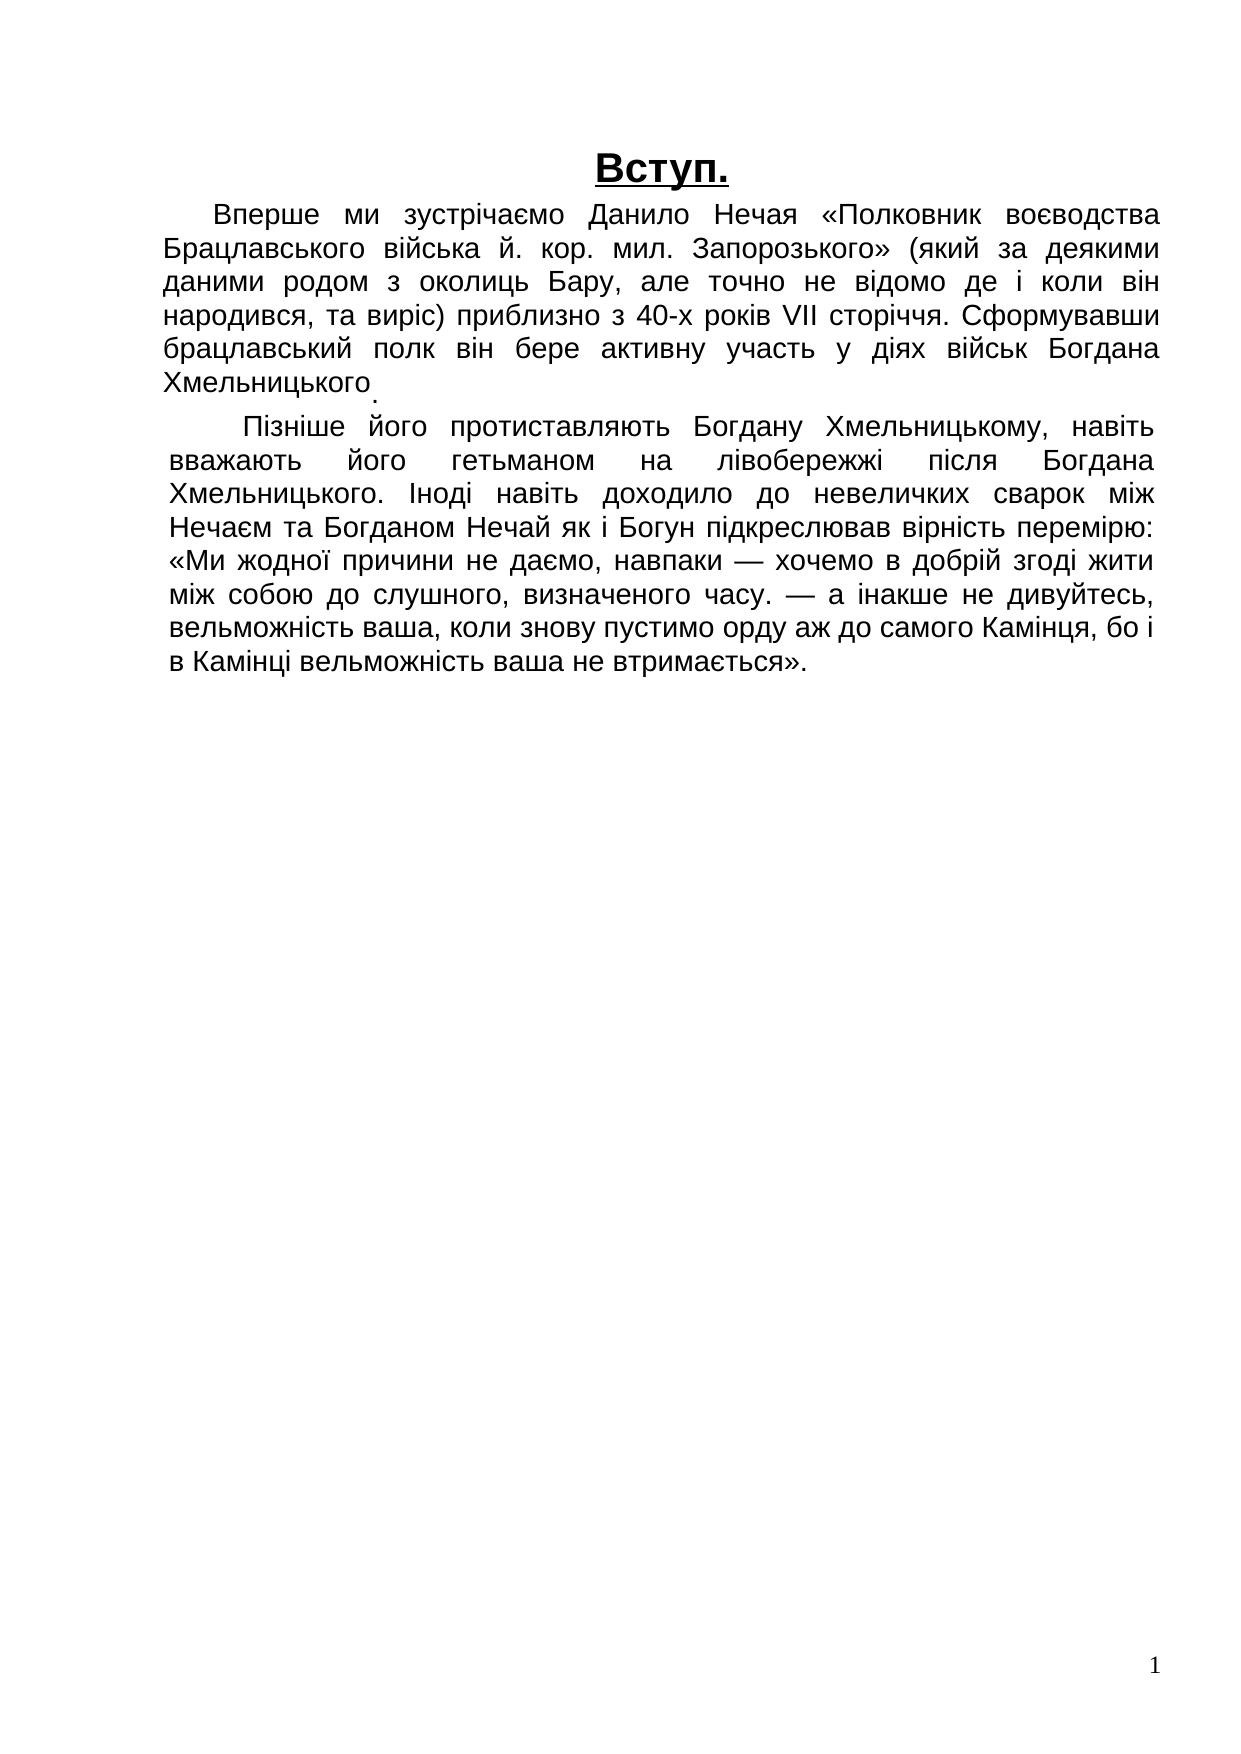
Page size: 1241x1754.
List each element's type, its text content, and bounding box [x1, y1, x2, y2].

text Пізніше його протиставляють Богдану Хмельницькому, навіть вважають його гетьманом на лівобережжі після Богдана Хмельницького. Іноді навіть доходило до невеличких сварок між Нечаєм та Богданом Нечай як і Богун підкреслював вірність перемірю: «Ми жодної причини не даємо, навпаки — хочемо в добрій згоді жити між собою до слушного, визначеного часу. — а інакше не дивуйтесь, вельможність ваша, коли знову пустимо орду аж до самого Камінця, бо і в Камінці вельможність ваша не втримається». [169, 409, 1155, 678]
text Вперше ми зустрічаємо Данило Нечая «Полковник воєводства Брацлавського війська й. кор. мил. Запорозького» (який за деякими даними родом з околиць Бару, але точно не відомо де і коли він народився, та виріс) приблизно з 40-х років VII сторіччя. Сформувавши брацлавський полк він бере активну участь у діях військ Богдана Хмельницького. [163, 197, 1161, 409]
subtitle Вступ. [163, 143, 1161, 191]
